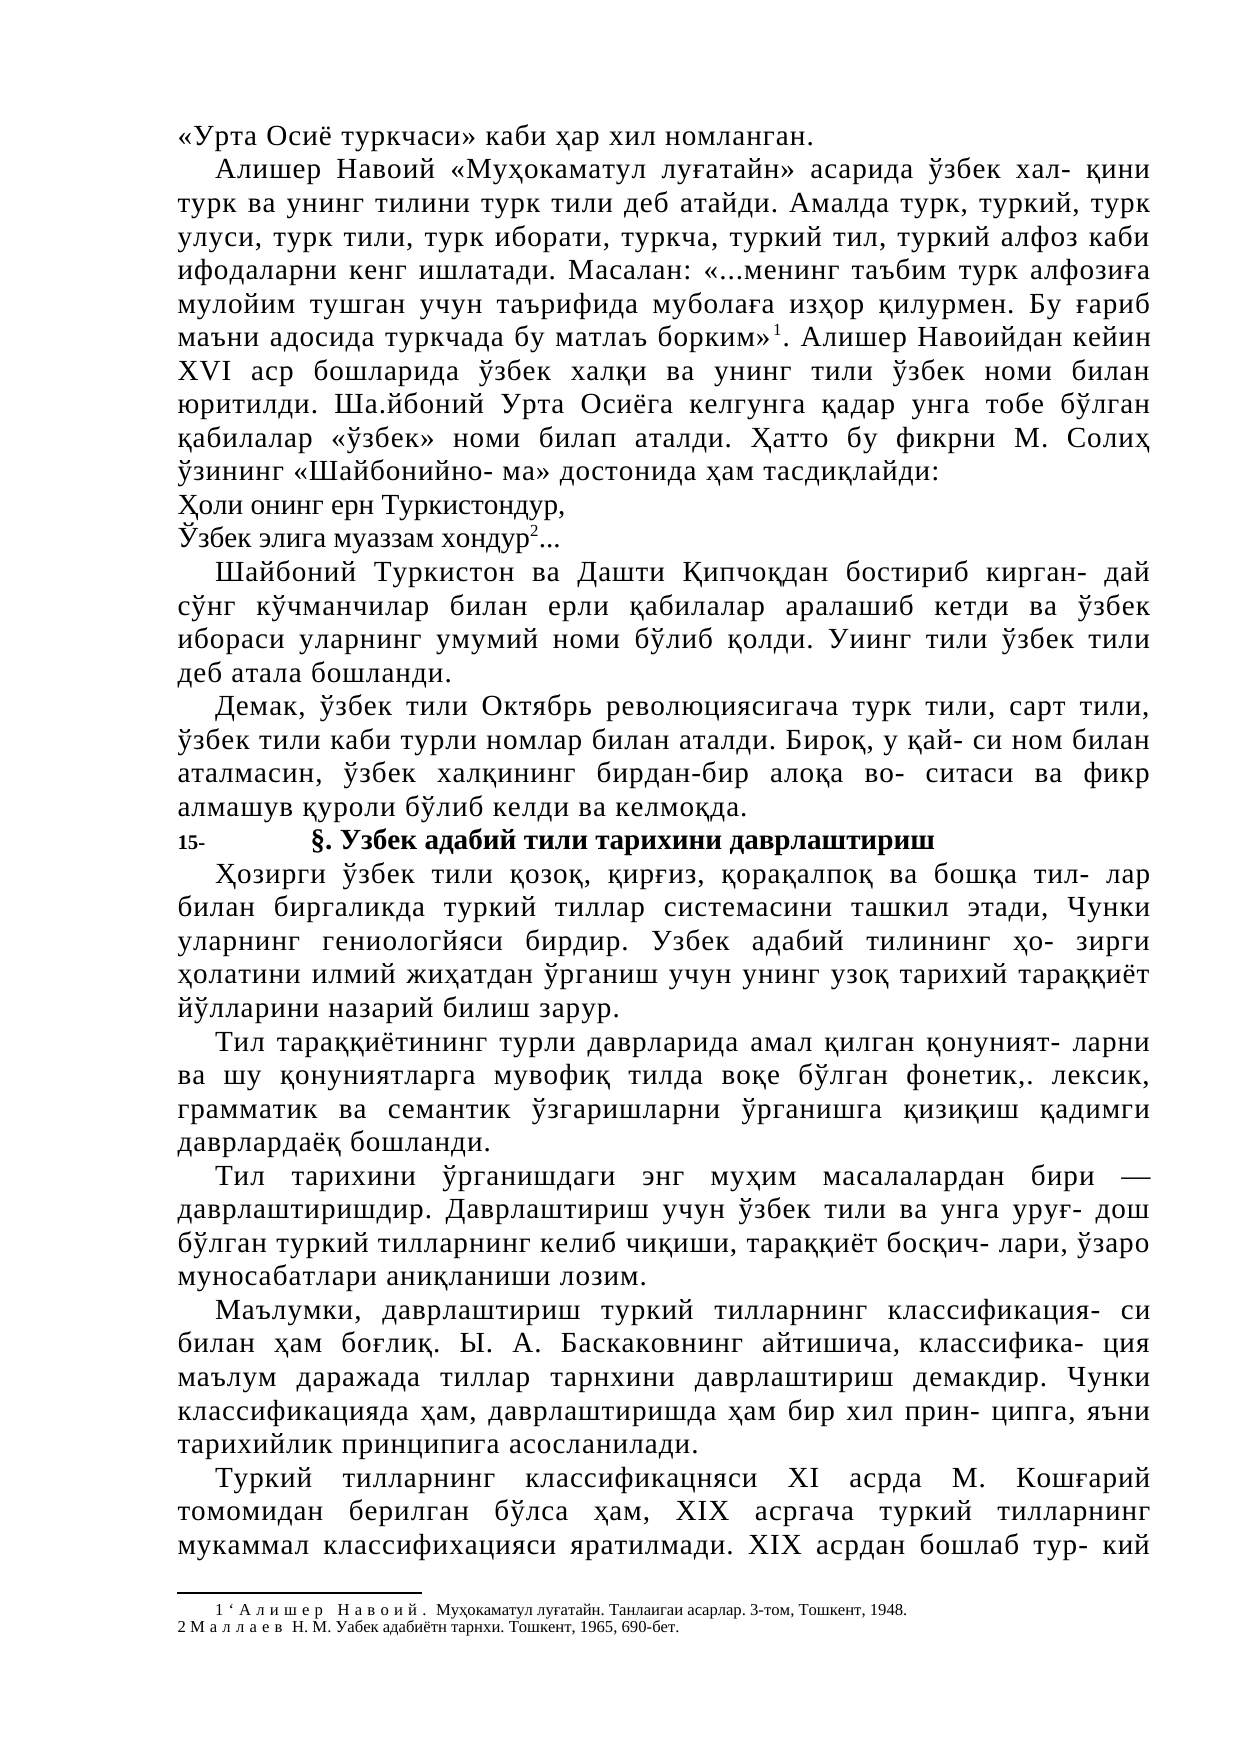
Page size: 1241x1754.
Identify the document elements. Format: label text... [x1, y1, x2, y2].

text Алишер Навоий «Муҳокаматул луғатайн» асарида ўзбек хал- қини турк ва унинг тилини турк тили деб атайди. Амалда турк, туркий, турк улуси, турк тили, турк иборати, туркча, туркий тил, туркий алфоз каби ифодаларни кенг ишлатади. Масалан: «...менинг таъбим турк алфозиға мулойим тушган учун таърифида муболаға изҳор қилурмен. Бу ғариб маъни адосида туркчада бу матлаъ борким». Алишер Навоийдан кейин XVI аср бошларида ўзбек халқи ва унинг тили ўзбек номи билан юритилди. Ша.йбоний Урта Осиёга келгунга қадар унга тобе бўлган қабилалар «ўзбек» номи билап аталди. Ҳатто бу фикрни М. Солиҳ ўзининг «Шайбонийно- ма» достонида ҳам тасдиқлайди: [177, 152, 1152, 487]
text Маълумки, даврлаштириш туркий тилларнинг классификация- си билан ҳам боғлиқ. Ы. А. Баскаковнинг айтишича, классифика- ция маълум даражада тиллар тарнхини даврлаштириш демакдир. Чунки классификацияда ҳам, даврлаштиришда ҳам бир хил прин- ципга, яъни тарихийлик принципига асосланилади. [177, 1292, 1152, 1460]
text Тил тарихини ўрганишдаги энг муҳим масалалардан бири — даврлаштиришдир. Даврлаштириш учун ўзбек тили ва унга уруғ- дош бўлган туркий тилларнинг келиб чиқиши, тараққиёт босқич- лари, ўзаро муносабатлари аниқланиши лозим. [177, 1158, 1152, 1292]
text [177, 1460, 1152, 1560]
text Ҳоли онинг ерн Туркистондур, [177, 487, 1152, 521]
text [177, 118, 1152, 152]
text Шайбоний Туркистон ва Дашти Қипчоқдан бостириб кирган- дай сўнг кўчманчилар билан ерли қабилалар аралашиб кетди ва ўзбек ибораси уларнинг умумий номи бўлиб қолди. Уиинг тили ўзбек тили деб атала бошланди. [177, 554, 1152, 688]
text Тил тараққиётининг турли даврларида амал қилган қонуният- ларни ва шу қонуниятларга мувофиқ тилда воқе бўлган фонетик,. лексик, грамматик ва семантик ўзгаришларни ўрганишга қизиқиш қадимги даврлардаёқ бошланди. [177, 1024, 1152, 1158]
text Ўзбек элига муаззам хондур... [177, 521, 1152, 554]
text Демак, ўзбек тили Октябрь революциясигача турк тили, сарт тили, ўзбек тили каби турли номлар билан аталди. Бироқ, у қай- си ном билан аталмасин, ўзбек халқининг бирдан-бир алоқа во- ситаси ва фикр алмашув қуроли бўлиб келди ва келмоқда. [177, 688, 1152, 822]
list §. Узбек адабий тили тарихини даврлаштириш [177, 822, 1152, 856]
text Ҳозирги ўзбек тили қозоқ, қирғиз, қорақалпоқ ва бошқа тил- лар билан биргаликда туркий тиллар системасини ташкил этади, Чунки уларнинг гениологйяси бирдир. Узбек адабий тилининг ҳо- зирги ҳолатини илмий жиҳатдан ўрганиш учун унинг узоқ тарихий тараққиёт йўлларини назарий билиш зарур. [177, 856, 1152, 1024]
